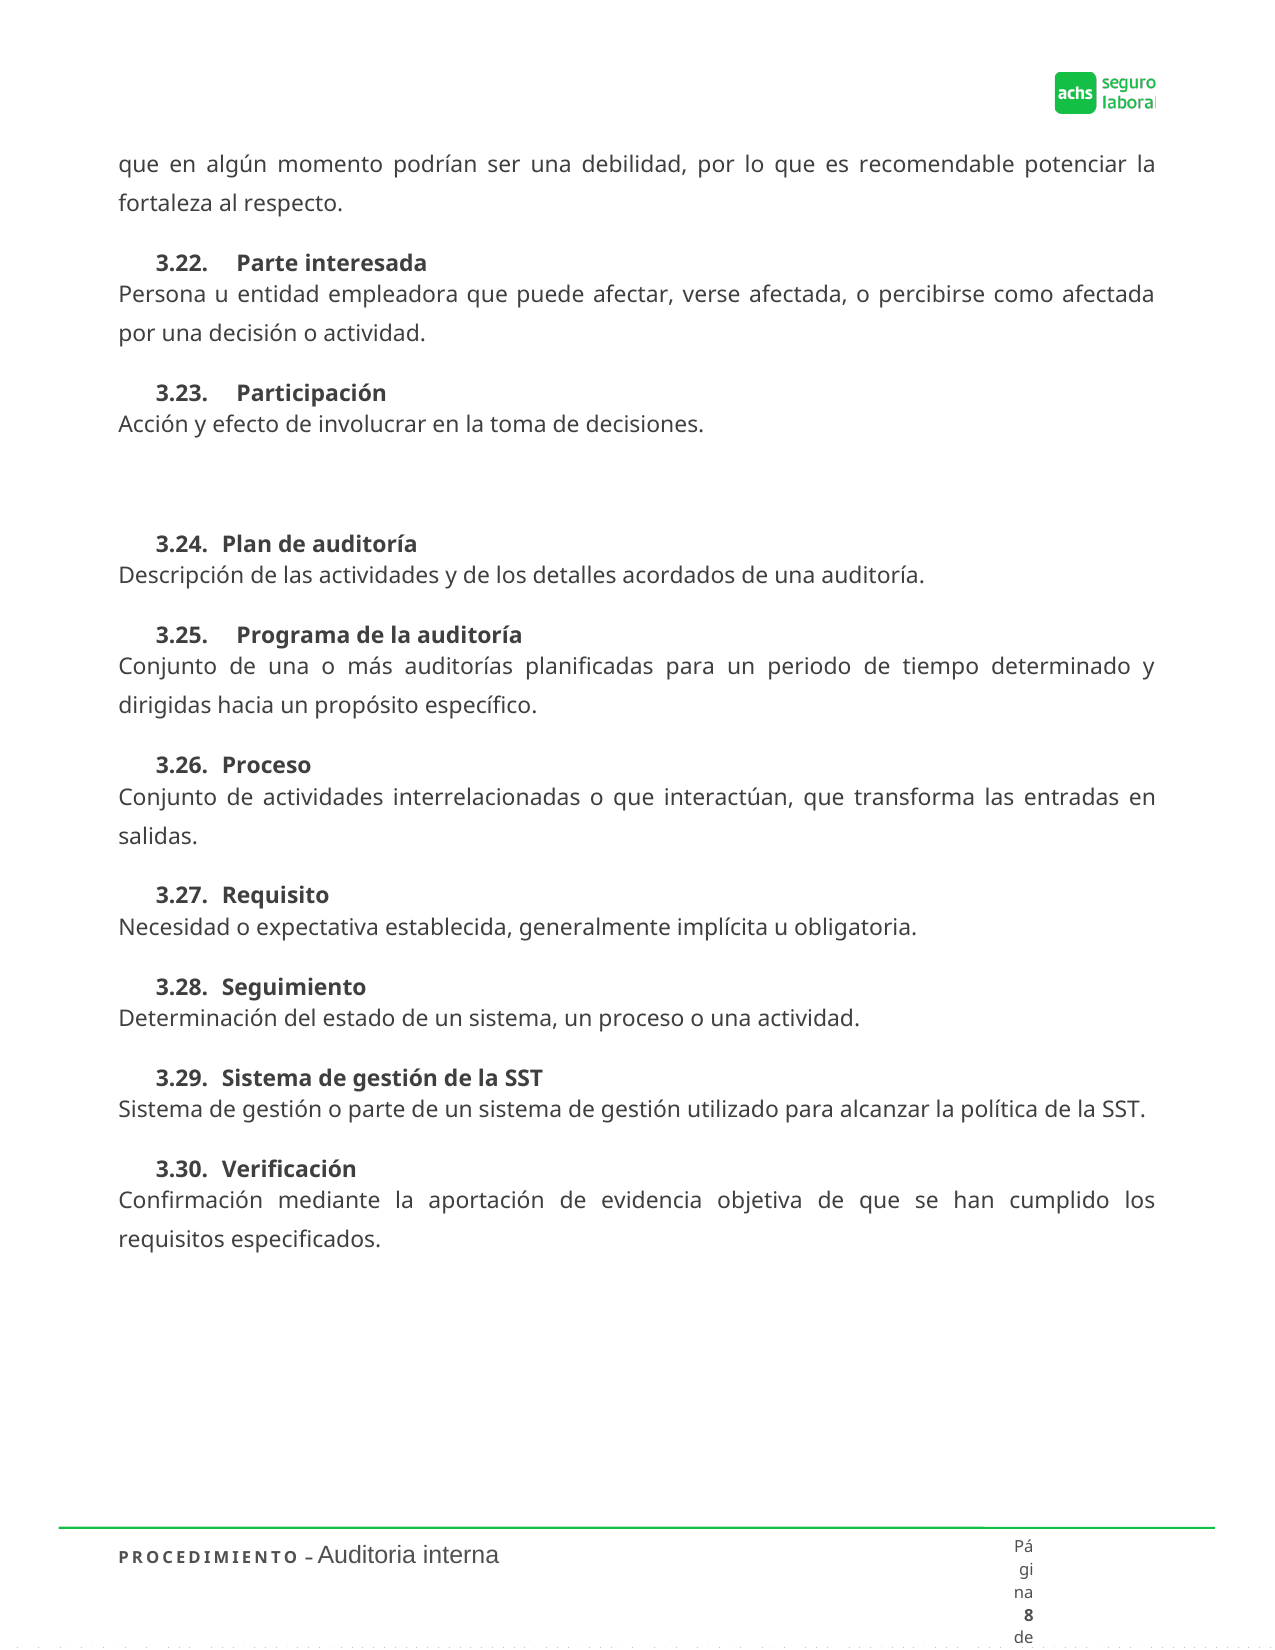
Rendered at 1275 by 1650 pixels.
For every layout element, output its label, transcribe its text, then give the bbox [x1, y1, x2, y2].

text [118, 148, 1157, 218]
text Necesidad o expectativa establecida, generalmente implícita u obligatoria. [118, 911, 1157, 942]
subtitle Participación [156, 377, 1157, 408]
subtitle Proceso [156, 749, 1157, 781]
subtitle Sistema de gestión de la SST [156, 1062, 1157, 1093]
text Acción y efecto de involucrar en la toma de decisiones. [118, 408, 1157, 439]
subtitle Parte interesada [156, 247, 1157, 278]
subtitle Verificación [156, 1153, 1157, 1184]
text Confirmación mediante la aportación de evidencia objetiva de que se han cumplido los requisitos especificados. [118, 1184, 1157, 1254]
text Determinación del estado de un sistema, un proceso o una actividad. [118, 1002, 1157, 1033]
text Sistema de gestión o parte de un sistema de gestión utilizado para alcanzar la política de la SST. [118, 1093, 1157, 1124]
subtitle Requisito [156, 879, 1157, 911]
subtitle Plan de auditoría [156, 528, 1157, 559]
subtitle Programa de la auditoría [156, 619, 1157, 650]
text Conjunto de una o más auditorías planificadas para un periodo de tiempo determinado y dirigidas hacia un propósito específico. [118, 650, 1157, 721]
text Persona u entidad empleadora que puede afectar, verse afectada, o percibirse como afectada por una decisión o actividad. [118, 278, 1157, 348]
text Conjunto de actividades interrelacionadas o que interactúan, que transforma las entradas en salidas. [118, 781, 1157, 851]
subtitle Seguimiento [156, 971, 1157, 1002]
text Descripción de las actividades y de los detalles acordados de una auditoría. [118, 559, 1157, 590]
